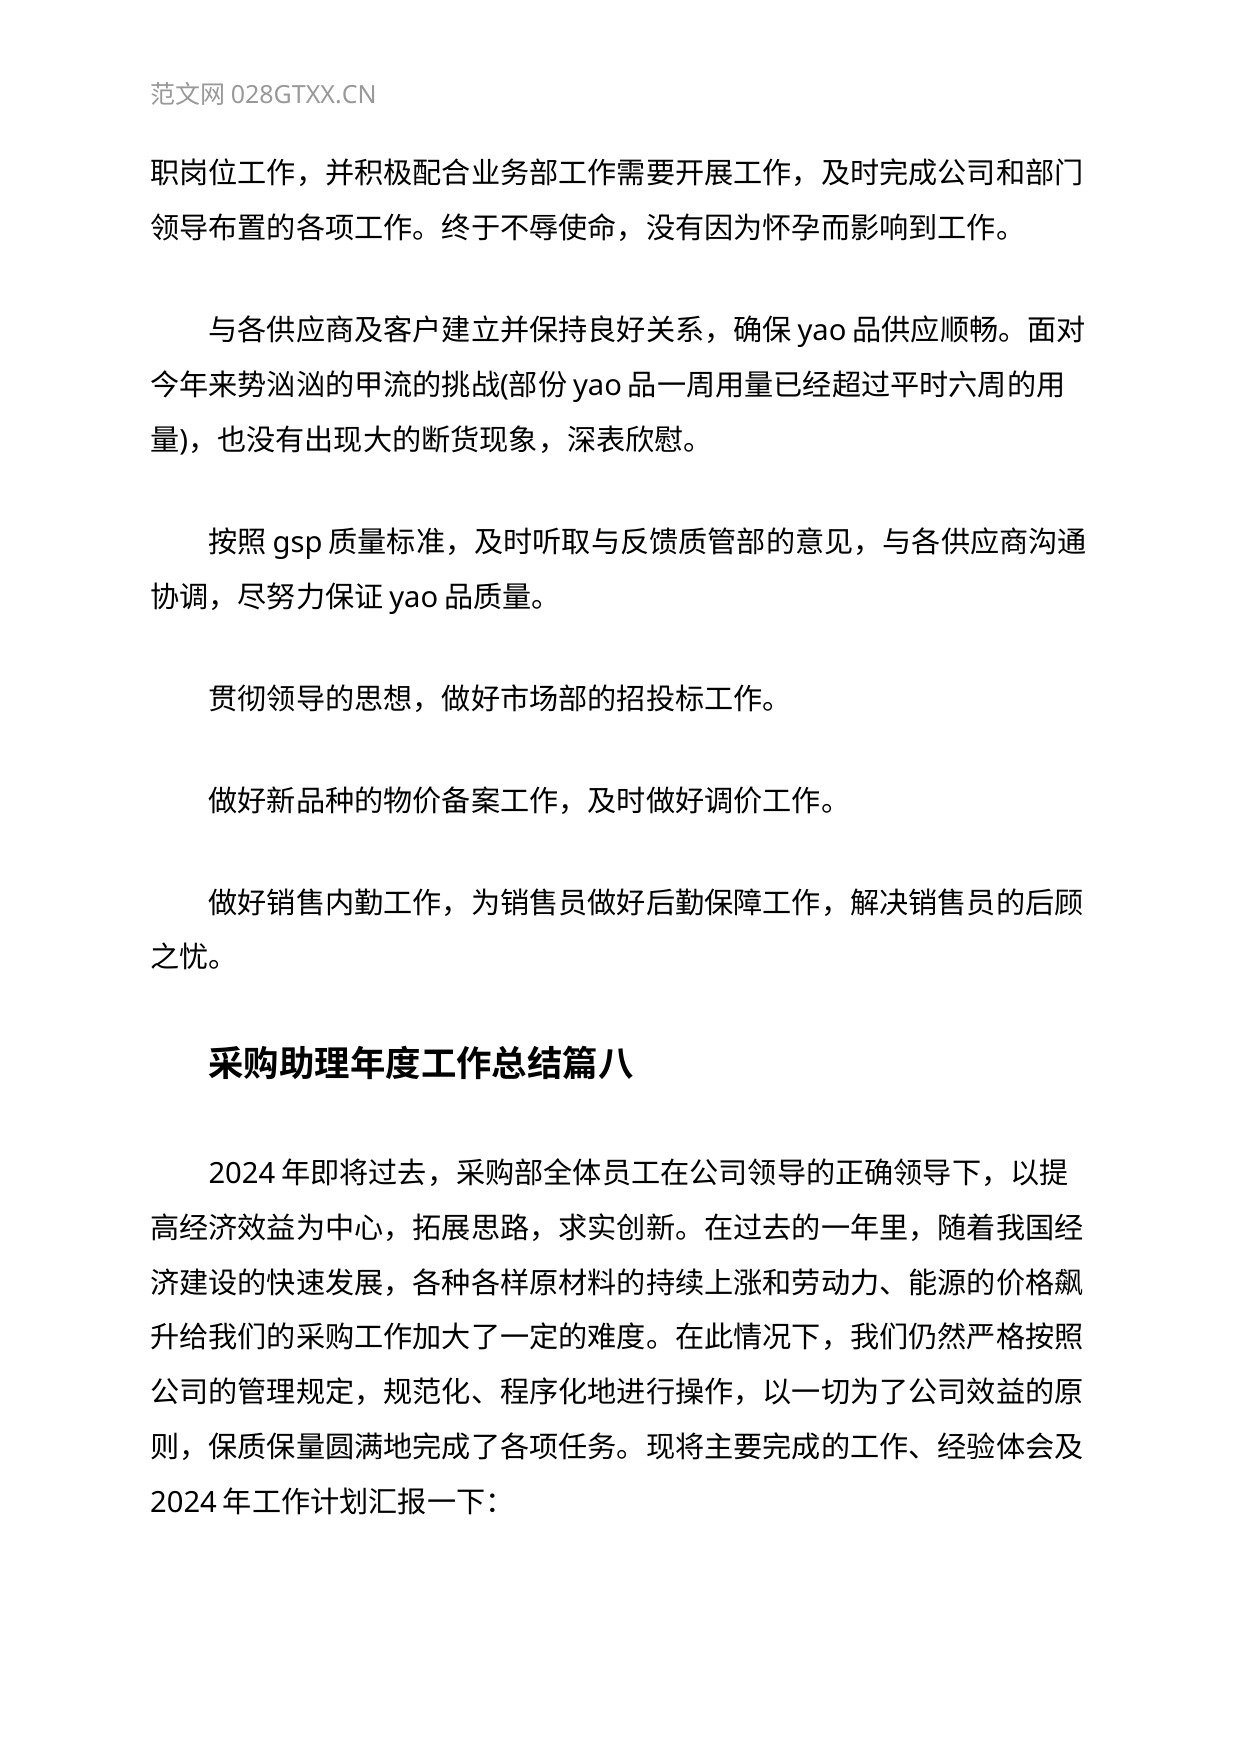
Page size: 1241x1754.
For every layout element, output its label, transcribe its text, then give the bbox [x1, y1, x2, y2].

text 做好销售内勤工作，为销售员做好后勤保障工作，解决销售员的后顾之忧。 [150, 879, 1090, 976]
text 与各供应商及客户建立并保持良好关系，确保yao品供应顺畅。面对今年来势汹汹的甲流的挑战(部份yao品一周用量已经超过平时六周的用量)，也没有出现大的断货现象，深表欣慰。 [150, 307, 1090, 459]
text 贯彻领导的思想，做好市场部的招投标工作。 [150, 676, 1090, 718]
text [150, 150, 1090, 247]
text 2024年即将过去，采购部全体员工在公司领导的正确领导下，以提高经济效益为中心，拓展思路，求实创新。在过去的一年里，随着我国经济建设的快速发展，各种各样原材料的持续上涨和劳动力、能源的价格飙升给我们的采购工作加大了一定的难度。在此情况下，我们仍然严格按照公司的管理规定，规范化、程序化地进行操作，以一切为了公司效益的原则，保质保量圆满地完成了各项任务。现将主要完成的工作、经验体会及2024年工作计划汇报一下： [150, 1149, 1090, 1521]
text 做好新品种的物价备案工作，及时做好调价工作。 [150, 777, 1090, 820]
text 按照gsp质量标准，及时听取与反馈质管部的意见，与各供应商沟通协调，尽努力保证yao品质量。 [150, 519, 1090, 616]
text 采购助理年度工作总结篇八 [150, 1036, 1090, 1087]
